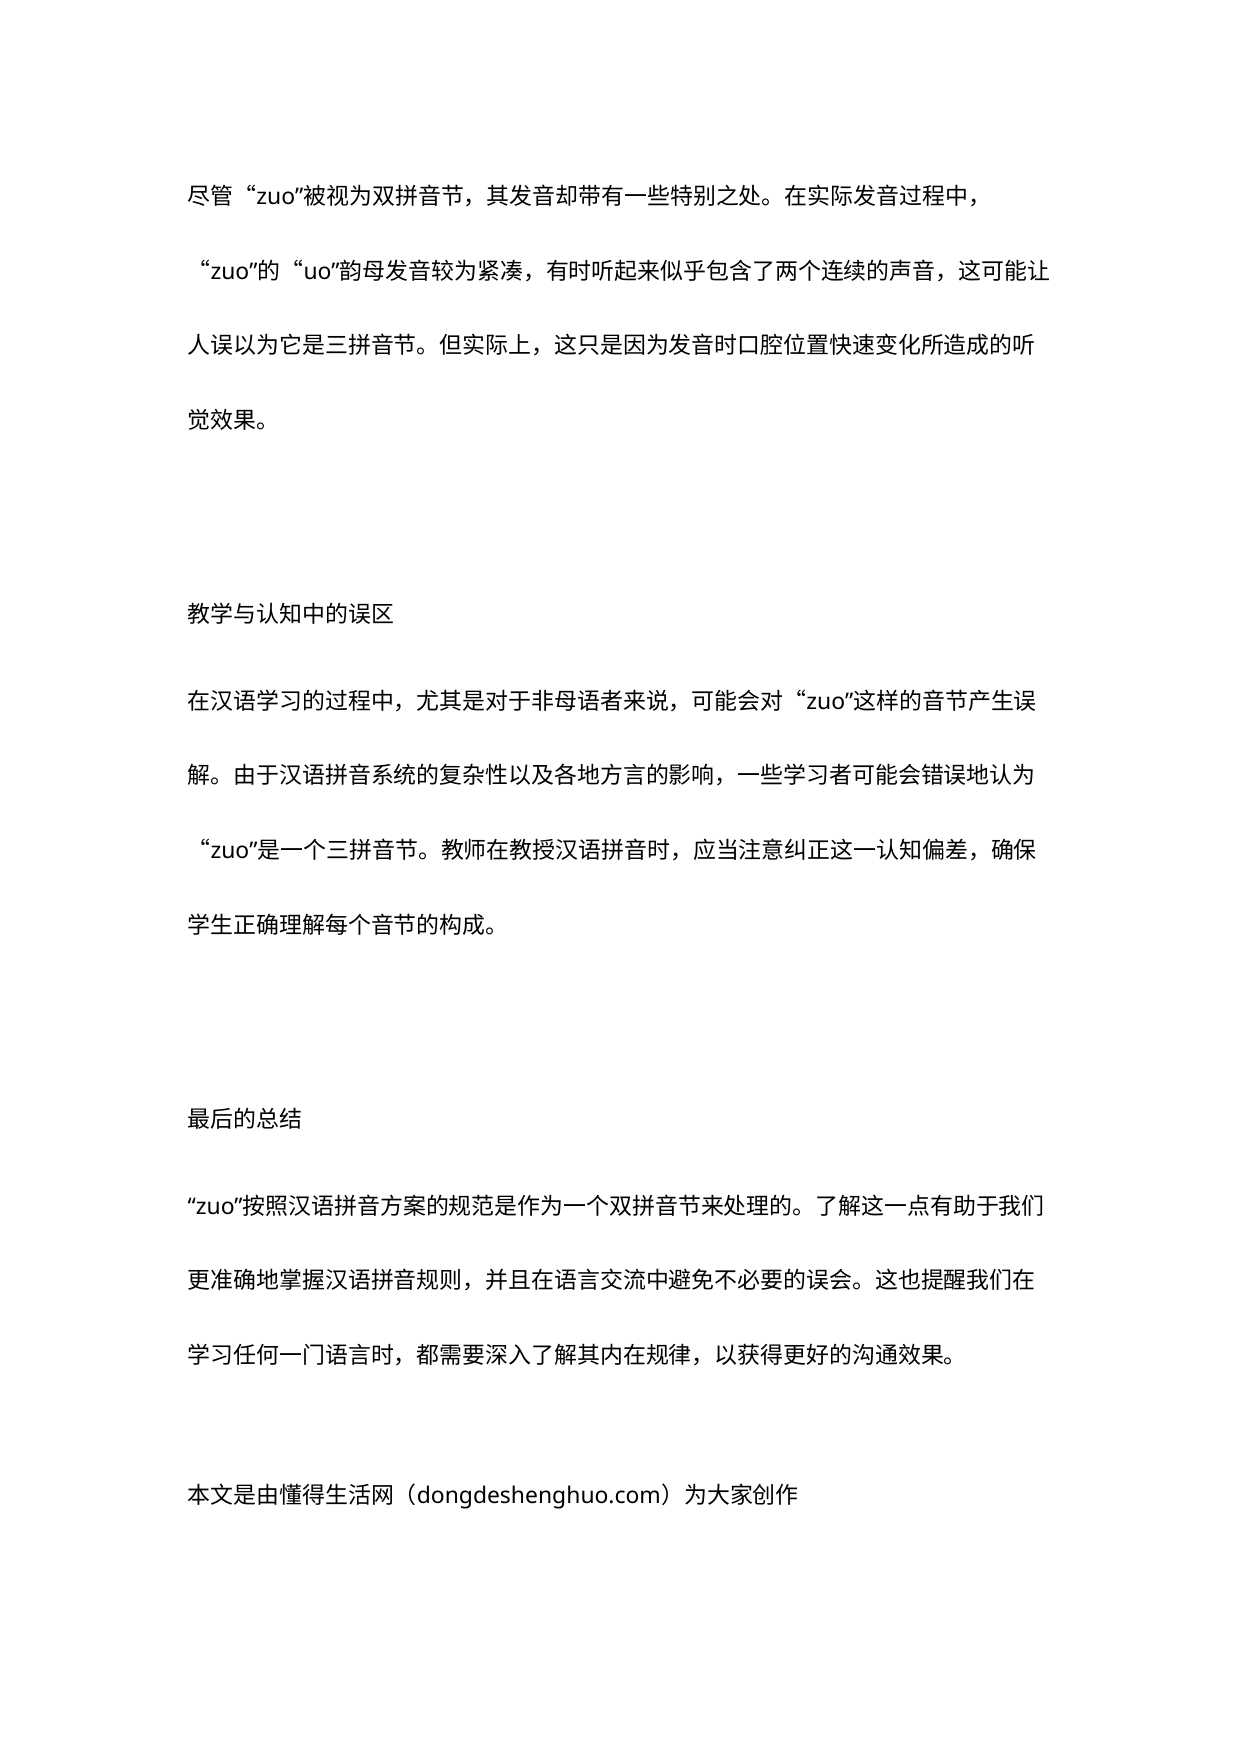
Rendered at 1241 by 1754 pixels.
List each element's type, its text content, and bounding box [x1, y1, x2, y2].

text 本文是由懂得生活网（dongdeshenghuo.com）为大家创作 [187, 1462, 1053, 1527]
text “zuo”按照汉语拼音方案的规范是作为一个双拼音节来处理的。了解这一点有助于我们更准确地掌握汉语拼音规则，并且在语言交流中避免不必要的误会。这也提醒我们在学习任何一门语言时，都需要深入了解其内在规律，以获得更好的沟通效果。 [187, 1172, 1053, 1386]
text 最后的总结 [187, 1085, 1053, 1150]
text 教学与认知中的误区 [187, 580, 1053, 645]
text 尽管“zuo”被视为双拼音节，其发音却带有一些特别之处。在实际发音过程中，“zuo”的“uo”韵母发音较为紧凑，有时听起来似乎包含了两个连续的声音，这可能让人误以为它是三拼音节。但实际上，这只是因为发音时口腔位置快速变化所造成的听觉效果。 [187, 162, 1053, 451]
text 在汉语学习的过程中，尤其是对于非母语者来说，可能会对“zuo”这样的音节产生误解。由于汉语拼音系统的复杂性以及各地方言的影响，一些学习者可能会错误地认为“zuo”是一个三拼音节。教师在教授汉语拼音时，应当注意纠正这一认知偏差，确保学生正确理解每个音节的构成。 [187, 667, 1053, 956]
